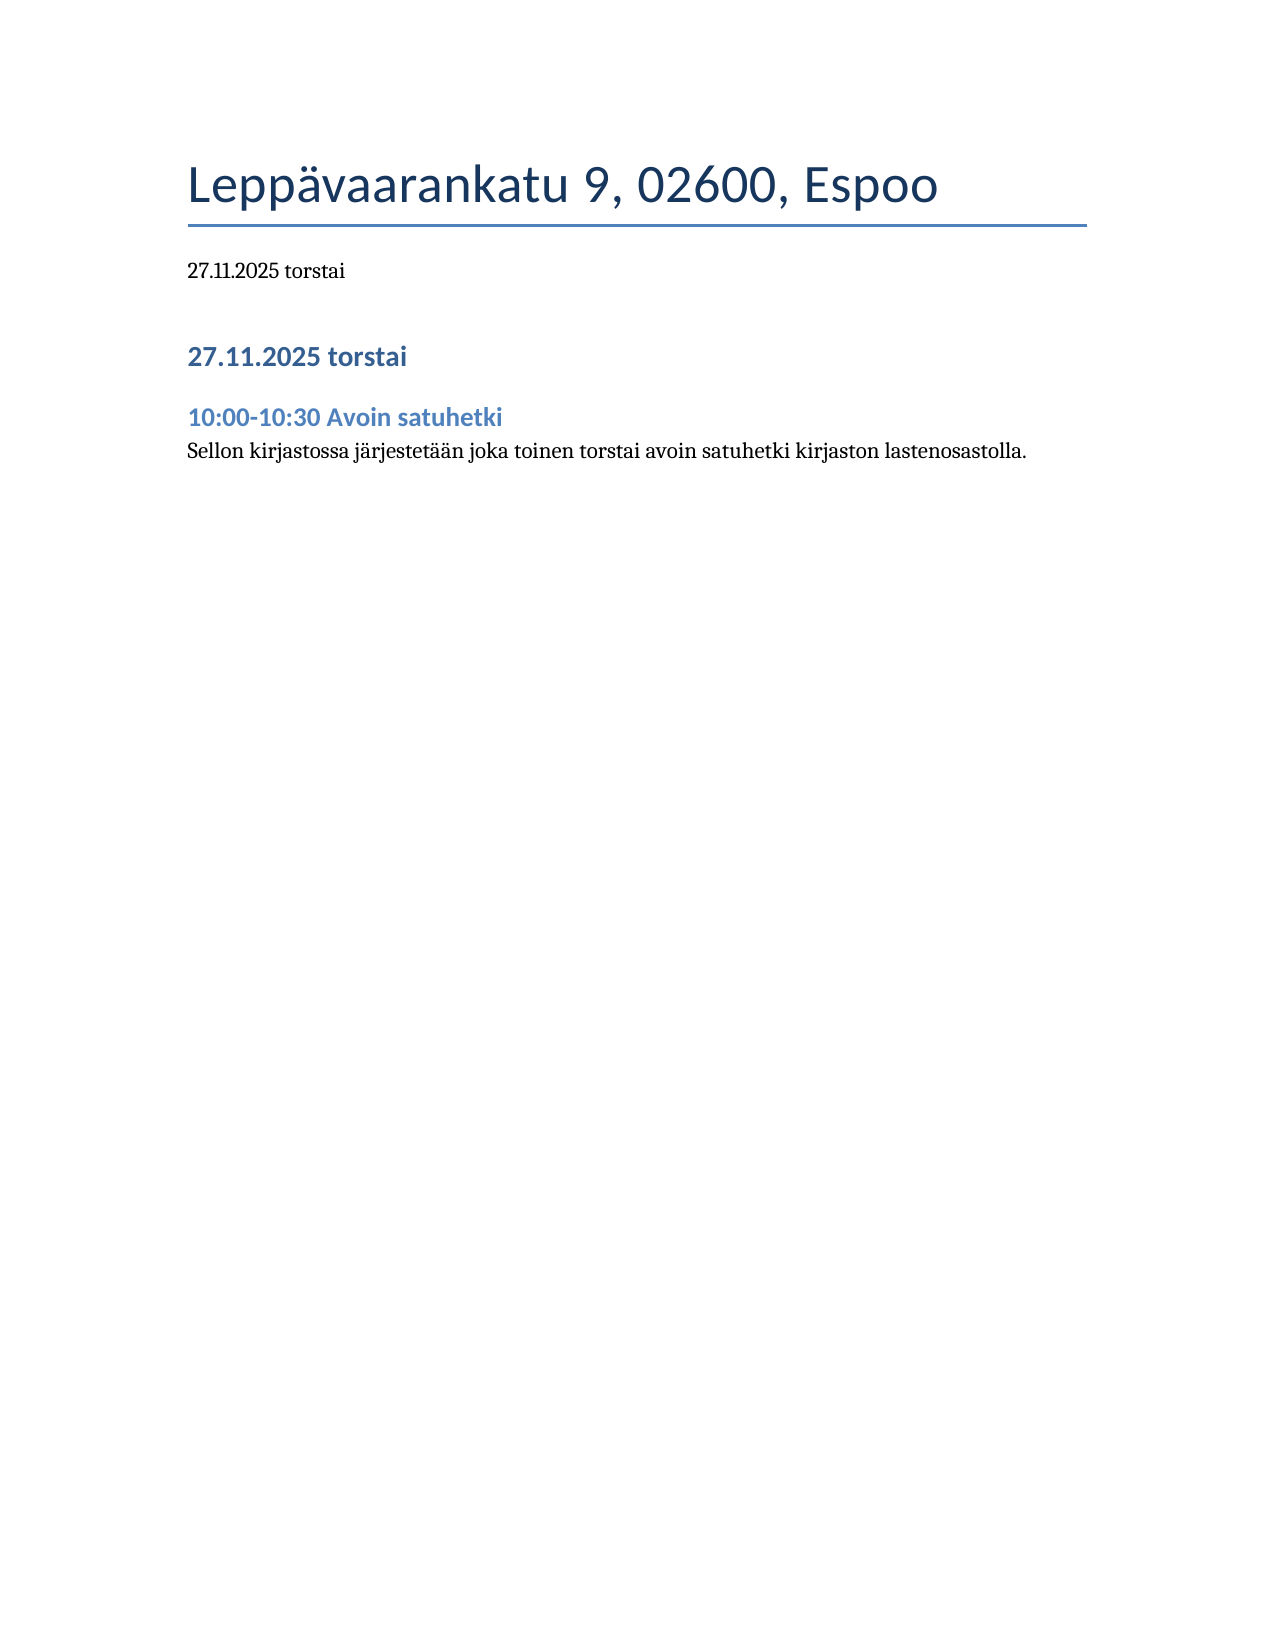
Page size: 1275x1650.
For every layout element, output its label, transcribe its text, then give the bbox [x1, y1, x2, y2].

title Leppävaarankatu 9, 02600, Espoo [187, 150, 1087, 227]
text 27.11.2025 torstai [187, 258, 1087, 284]
subtitle 27.11.2025 torstai [187, 338, 1087, 374]
subtitle 10:00-10:30 Avoin satuhetki [187, 400, 1087, 433]
text Sellon kirjastossa järjestetään joka toinen torstai avoin satuhetki kirjaston lastenosastolla. [187, 438, 1087, 464]
